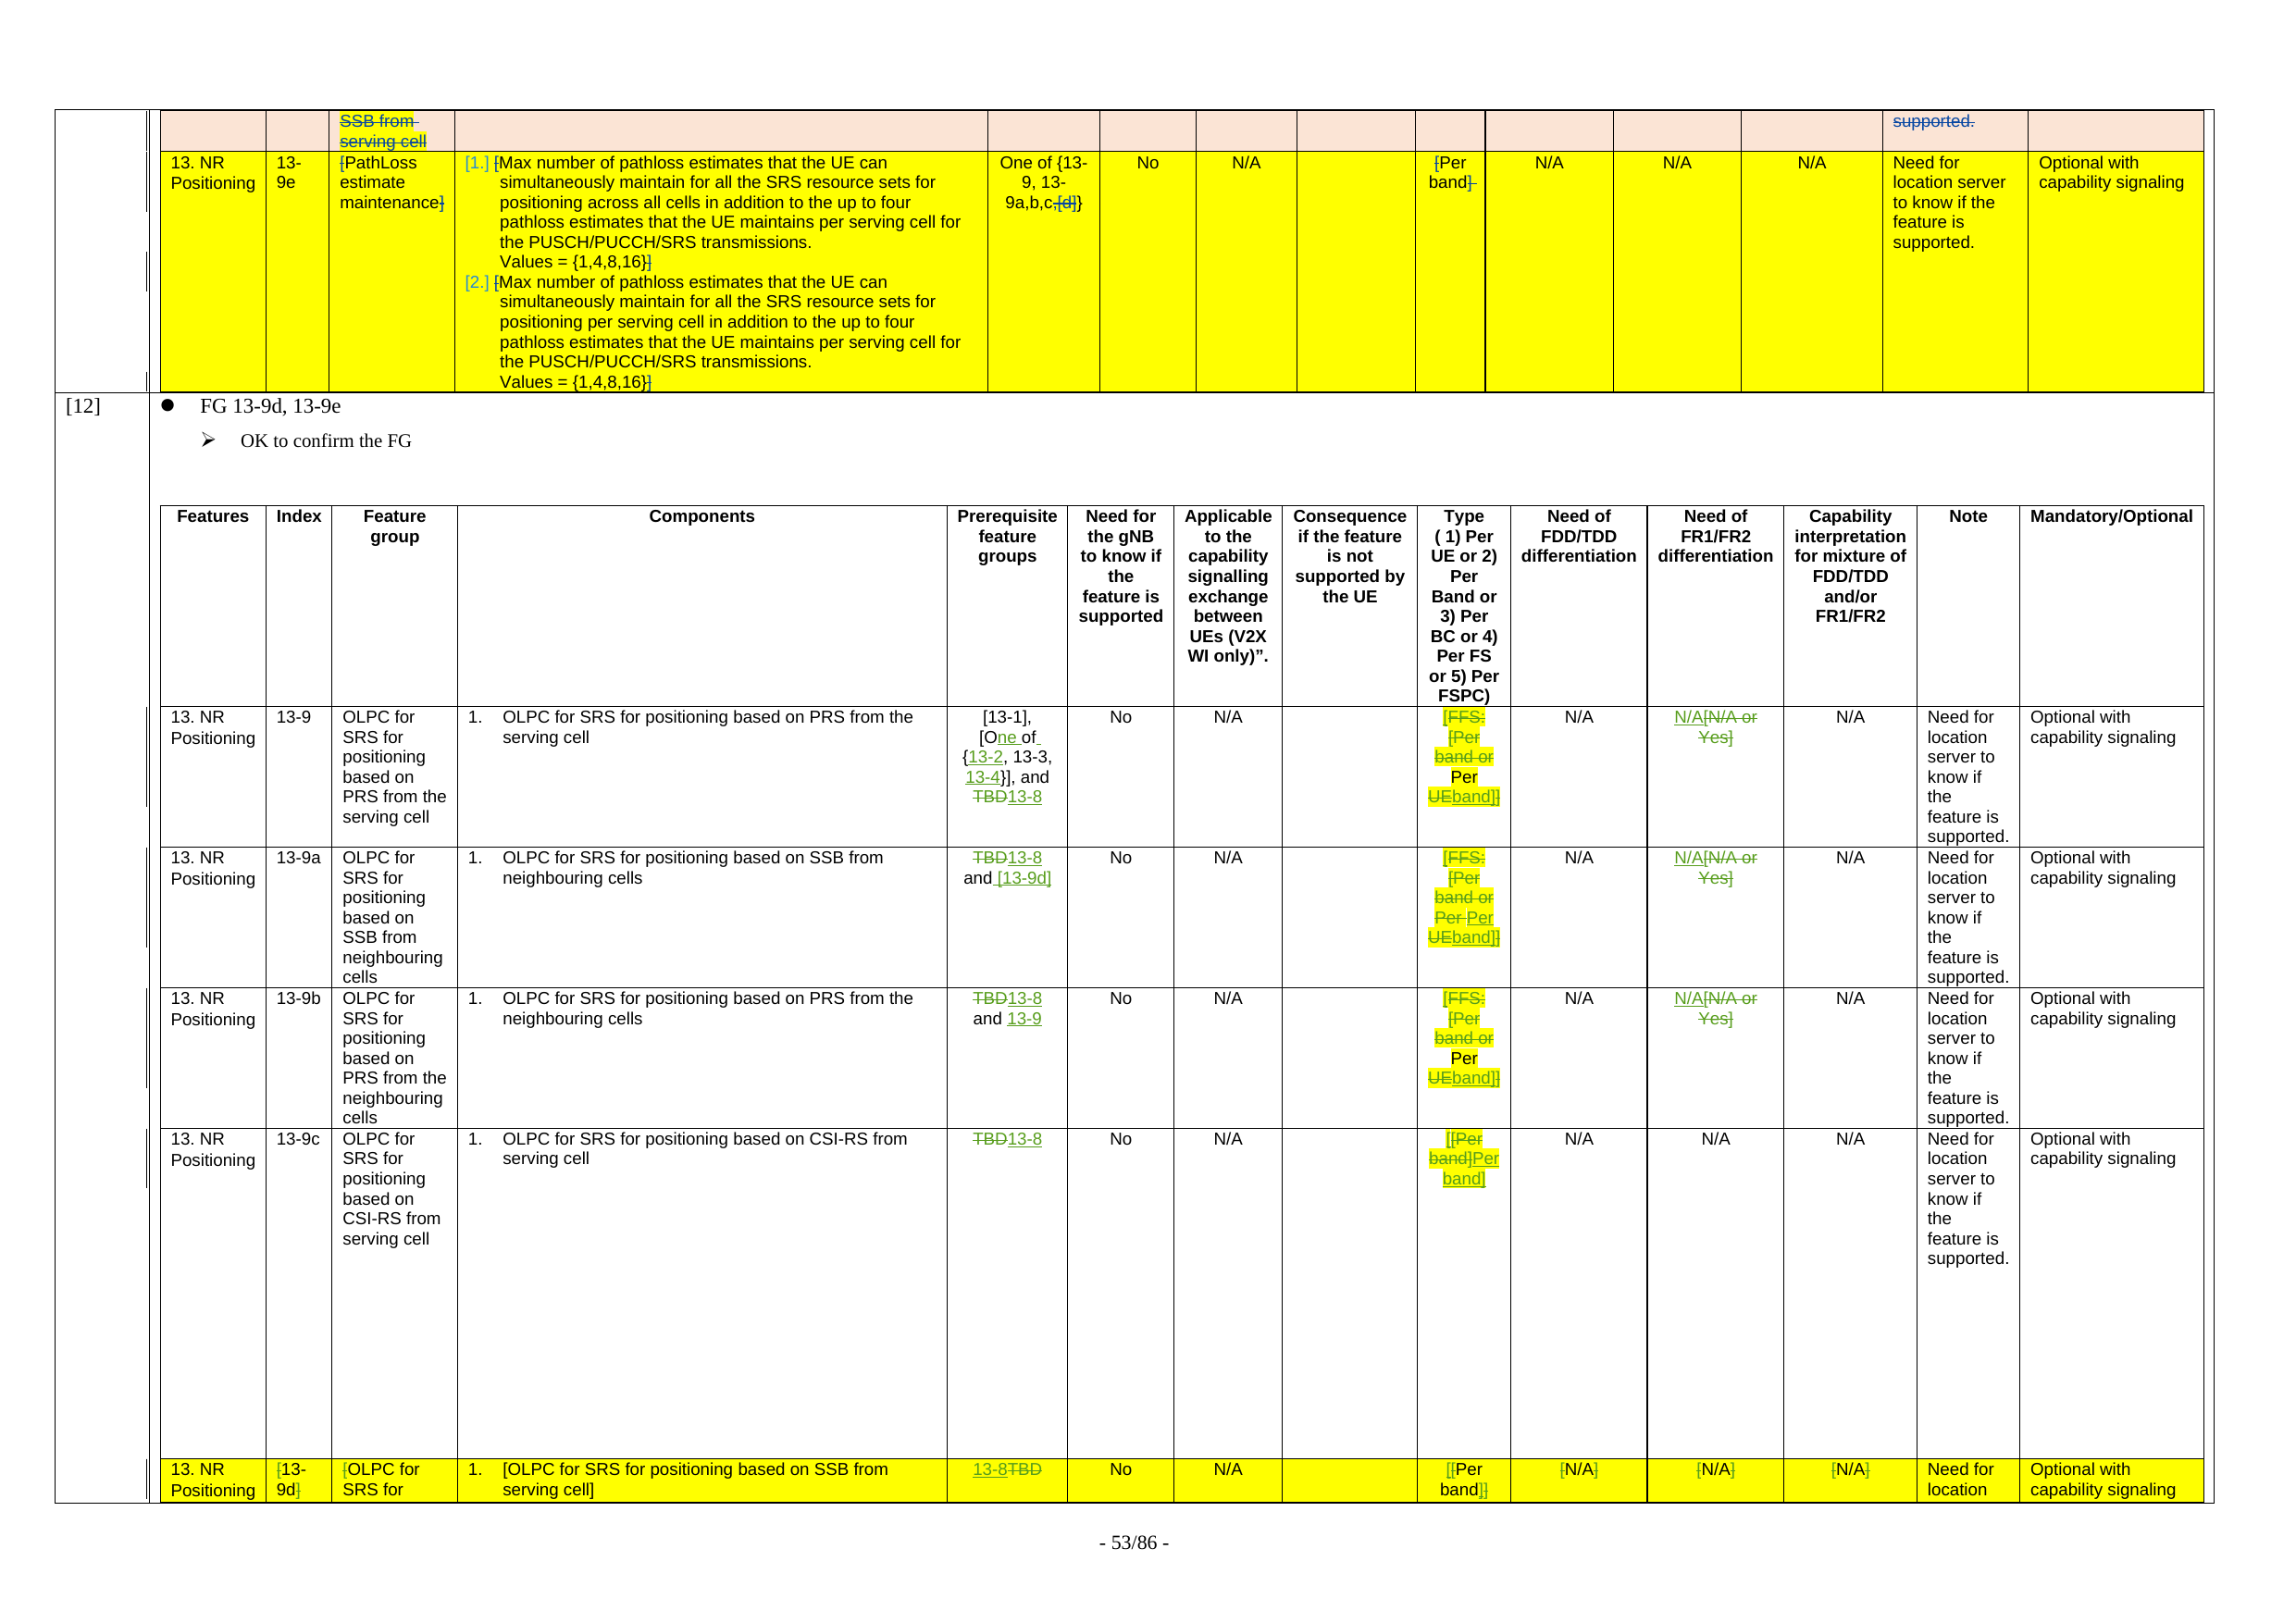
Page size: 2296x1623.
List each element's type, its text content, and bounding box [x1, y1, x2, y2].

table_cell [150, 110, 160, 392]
table_cell [12] [56, 393, 149, 1503]
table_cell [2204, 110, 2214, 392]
table_cell FG 13-9d, 13-9e OK to confirm the FG [150, 393, 2214, 1503]
table_cell [11] [56, 110, 149, 392]
